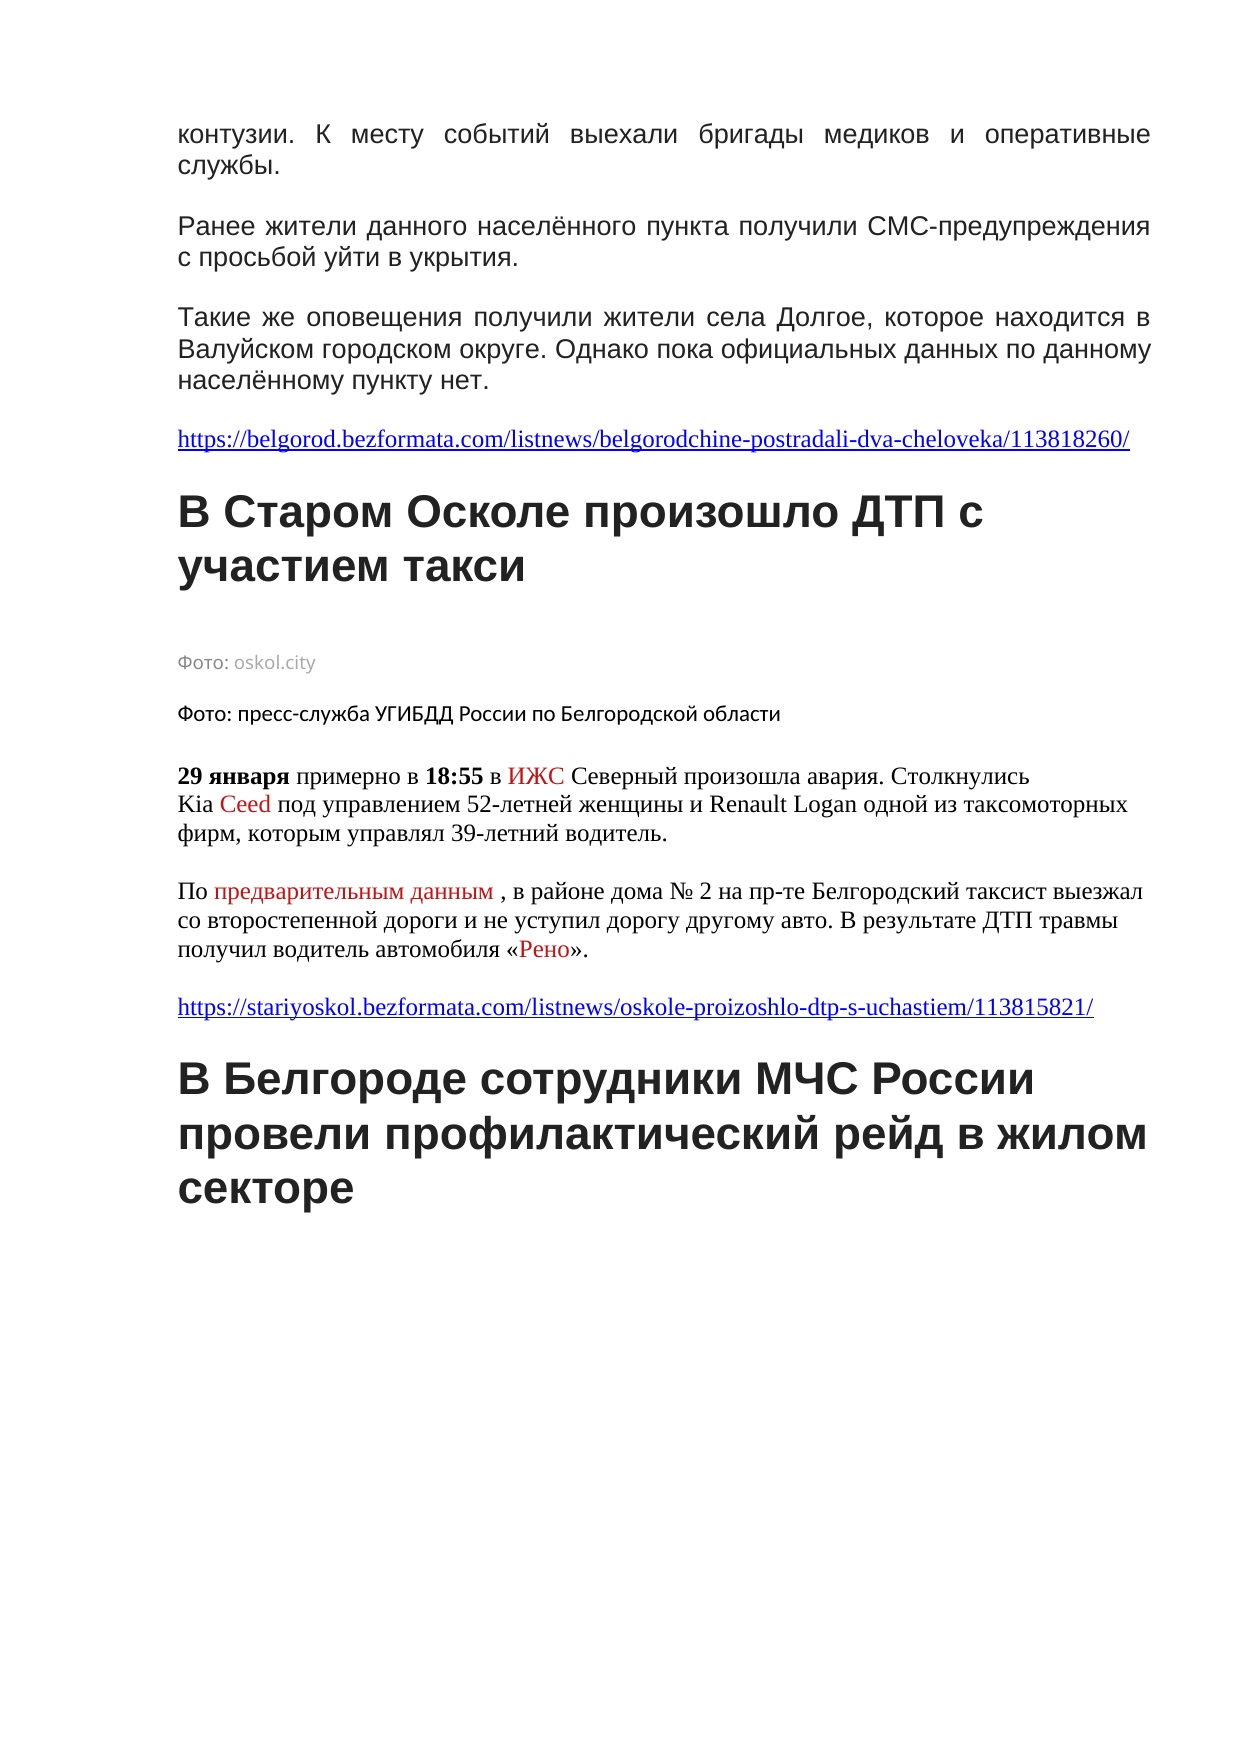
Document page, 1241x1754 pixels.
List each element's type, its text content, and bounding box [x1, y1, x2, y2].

subtitle В Старом Осколе произошло ДТП с участием такси [177, 482, 1152, 592]
text https://stariyoskol.bezformata.com/listnews/oskole-proizoshlo-dtp-s-uchastiem/113815821/ [177, 992, 1152, 1020]
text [177, 118, 1152, 181]
text 29 января примерно в 18:55 в ИЖС Северный произошла авария. Столкнулись Kia Ceed под управлением 52-летней женщины и Renault Logan одной из таксомоторных фирм, которым управлял 39-летний водитель. [177, 761, 1152, 847]
subtitle В Белгороде сотрудники МЧС России провели профилактический рейд в жилом секторе [177, 1049, 1152, 1214]
text Фото: пресс-служба УГИБДД России по Белгородской области [177, 699, 1152, 727]
text https://belgorod.bezformata.com/listnews/belgorodchine-postradali-dva-cheloveka/113818260/ [177, 424, 1152, 453]
text По предварительным данным , в районе дома № 2 на пр-те Белгородский таксист выезжал со второстепенной дороги и не уступил дорогу другому авто. В результате ДТП травмы получил водитель автомобиля «Рено». [177, 876, 1152, 962]
text Фото: oskol.city [177, 649, 1152, 675]
text Такие же оповещения получили жители села Долгое, которое находится в Валуйском городском округе. Однако пока официальных данных по данному населённому пункту нет. [177, 301, 1152, 395]
text Ранее жители данного населённого пункта получили СМС-предупреждения с просьбой уйти в укрытия. [177, 210, 1152, 272]
